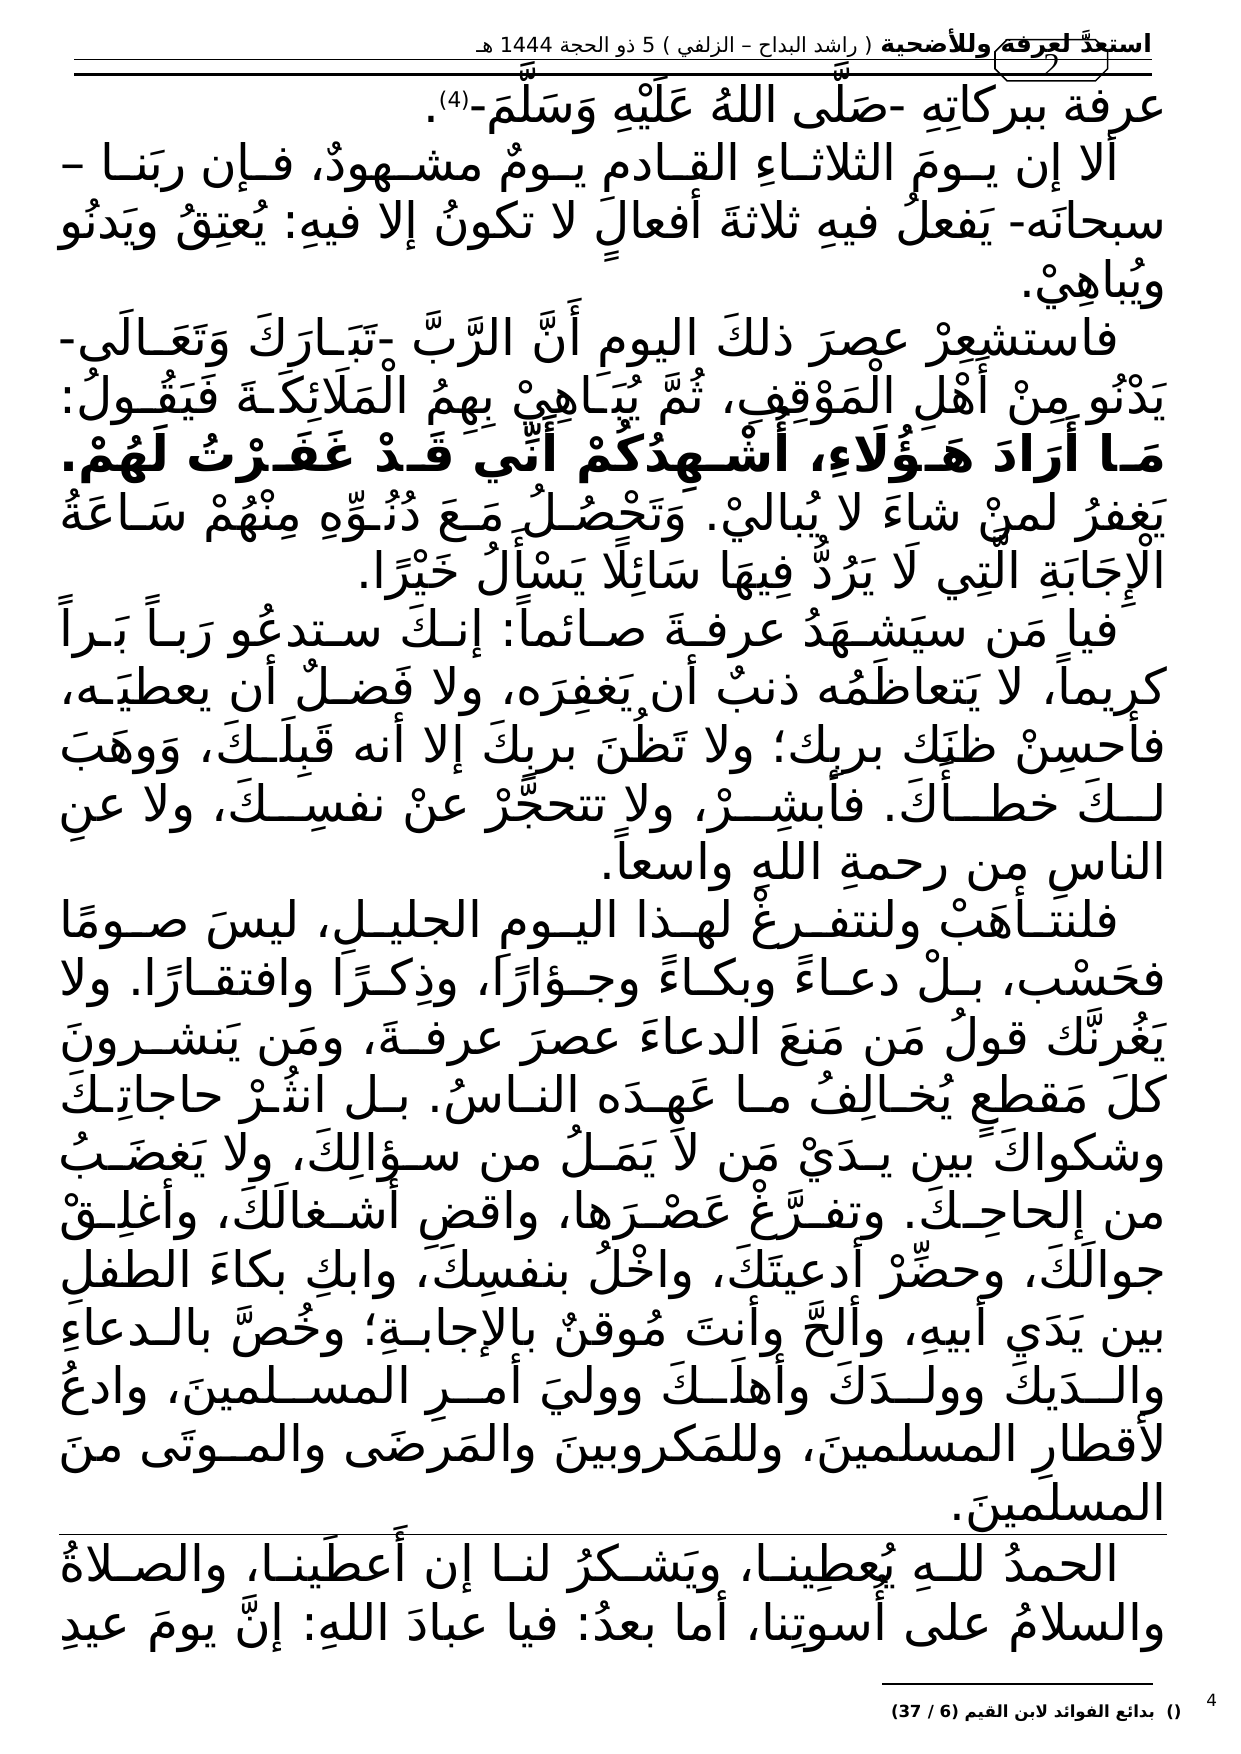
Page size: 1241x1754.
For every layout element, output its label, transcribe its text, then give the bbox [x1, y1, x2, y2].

text ألا إن يومَ الثلاثاءِ القادمِ يومٌ مشهودٌ، فإن ربَنا –سبحانَه- يَفعلُ فيهِ ثلاثةَ أفعالٍ لا تكونُ إلا فيهِ: يُعتِقُ ويَدنُو ويُباهِيْ. [59, 134, 1167, 309]
text فيا مَن سيَشهَدُ عرفةَ صائماً: إنكَ ستدعُو رَباً بَراً كريماً، لا يَتعاظَمُه ذنبٌ أن يَغفِرَه، ولا فَضلٌ أن يعطيَه، فأحسِنْ ظنَك بربِك؛ ولا تَظُنَ بربِكَ إلا أنه قَبِلَكَ، وَوهَبَ لكَ خطأَكَ. فأبشِرْ، ولا تتحجَّرْ عنْ نفسِكَ، ولا عنِ الناسِ من رحمةِ اللهِ واسعاً. [59, 600, 1167, 891]
text فاستشعِرْ عصرَ ذلكَ اليومِ أَنَّ الرَّبَّ -تَبَارَكَ وَتَعَالَى- يَدْنُو مِنْ أَهْلِ الْمَوْقِفِ، ثُمَّ يُبَاهِيْ بِهِمُ الْمَلَائِكَةَ فَيَقُولُ: مَا أَرَادَ هَؤُلَاءِ، أُشْهِدُكُمْ أَنِّي قَدْ غَفَرْتُ لَهُمْ. يَغفرُ لمنْ شاءَ لا يُباليْ. وَتَحْصُلُ مَعَ دُنُوِّهِ مِنْهُمْ سَاعَةُ الْإِجَابَةِ الَّتِي لَا يَرُدُّ فِيهَا سَائِلًا يَسْأَلُ خَيْرًا. [59, 309, 1167, 600]
text فلنتأهَبْ ولنتفرغْ لهذا اليومِ الجليلِ، ليسَ صومًا فحَسْب، بلْ دعاءً وبكاءً وجؤارًا، وذِكرًا وافتقارًا. ولا يَغُرنَّك قولُ مَن مَنعَ الدعاءَ عصرَ عرفةَ، ومَن يَنشرونَ كلَ مَقطعٍ يُخالِفُ ما عَهِدَه الناسُ. بل انثُرْ حاجاتِكَ وشكواكَ بين يدَيْ مَن لا يَمَلُ من سؤالِكَ، ولا يَغضَبُ من إلحاحِكَ. وتفرَّغْ عَصْرَها، واقضِ أشغالَكَ، وأغلِقْ جوالَكَ، وحضِّرْ أدعيتَكَ، واخْلُ بنفسِكَ، وابكِ بكاءَ الطفلِ بين يَدَي أبيهِ، وألحَّ وأنتَ مُوقنٌ بالإجابةِ؛ وخُصَّ بالدعاءِ والدَيكَ وولدَكَ وأهلَكَ ووليَ أمرِ المسلمينَ، وادعُ لأقطارِ المسلمينَ، وللمَكروبينَ والمَرضَى والموتَى منَ المسلمينَ. [59, 891, 1167, 1534]
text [59, 1535, 1167, 1652]
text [59, 76, 1167, 134]
